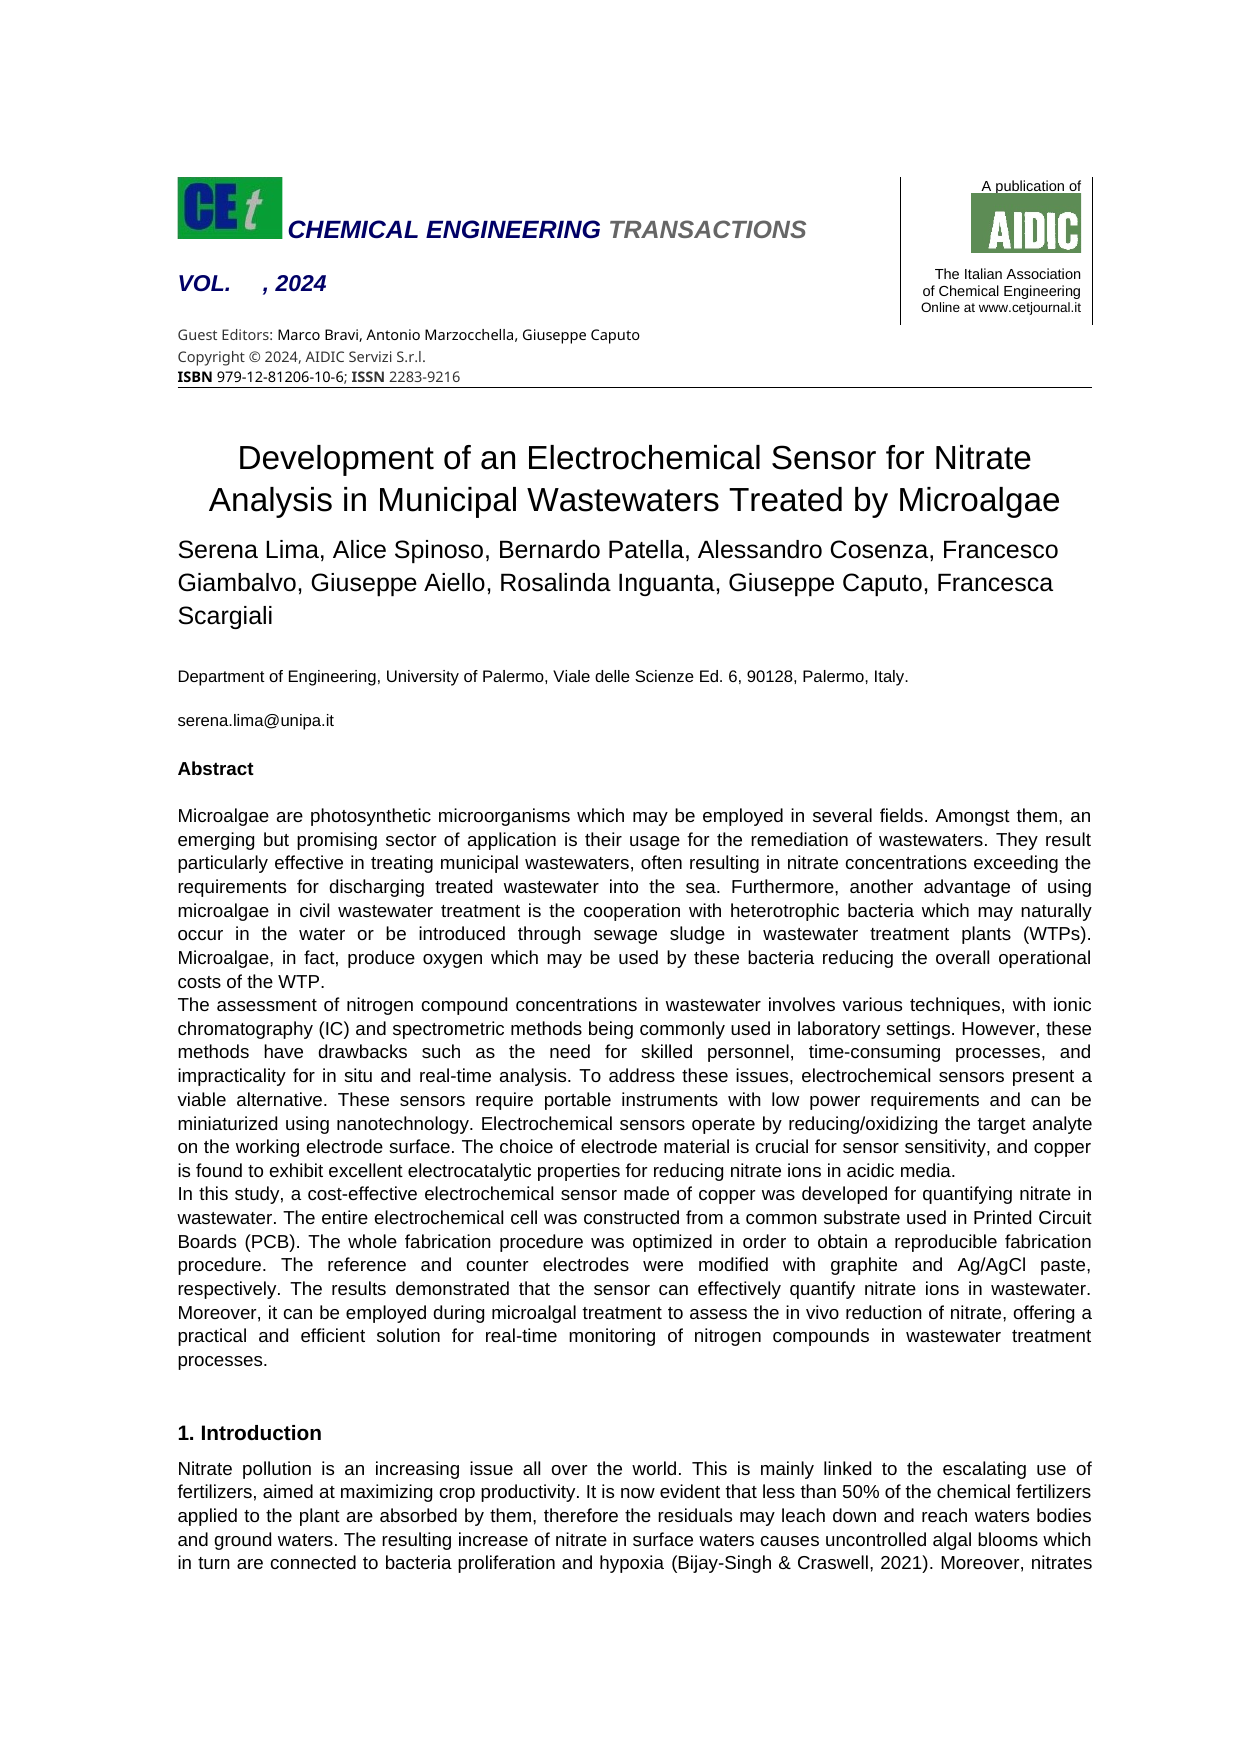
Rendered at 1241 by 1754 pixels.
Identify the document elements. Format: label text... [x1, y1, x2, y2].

text serena.lima@unipa.it [177, 711, 1092, 730]
text Microalgae are photosynthetic microorganisms which may be employed in several fields. Amongst them, an emerging but promising sector of application is their usage for the remediation of wastewaters. They result particularly effective in treating municipal wastewaters, often resulting in nitrate concentrations exceeding the requirements for discharging treated wastewater into the sea. Furthermore, another advantage of using microalgae in civil wastewater treatment is the cooperation with heterotrophic bacteria which may naturally occur in the water or be introduced through sewage sludge in wastewater treatment plants (WTPs). Microalgae, in fact, produce oxygen which may be used by these bacteria reducing the overall operational costs of the WTP. [177, 805, 1092, 992]
table_header CHEMICAL ENGINEERING TRANSACTIONS VOL. , 2024 [178, 177, 900, 325]
text Abstract [177, 758, 1092, 779]
picture [177, 177, 283, 239]
picture [971, 193, 1082, 253]
table_cell The Italian Association of Chemical Engineering Online at www.cetjournal.it [901, 266, 1092, 325]
subtitle Introduction [177, 1421, 1092, 1445]
text Department of Engineering, University of Palermo, Viale delle Scienze Ed. 6, 90128, Palermo, Italy. [177, 667, 1092, 686]
text The assessment of nitrogen compound concentrations in wastewater involves various techniques, with ionic chromatography (IC) and spectrometric methods being commonly used in laboratory settings. However, these methods have drawbacks such as the need for skilled personnel, time-consuming processes, and impracticality for in situ and real-time analysis. To address these issues, electrochemical sensors present a viable alternative. These sensors require portable instruments with low power requirements and can be miniaturized using nanotechnology. Electrochemical sensors operate by reducing/oxidizing the target analyte on the working electrode surface. The choice of electrode material is crucial for sensor sensitivity, and copper is found to exhibit excellent electrocatalytic properties for reducing nitrate ions in acidic media. [177, 994, 1092, 1181]
title Development of an Electrochemical Sensor for Nitrate Analysis in Municipal Wastewaters Treated by Microalgae [177, 438, 1092, 518]
text Serena Lima, Alice Spinoso, Bernardo Patella, Alessandro Cosenza, Francesco Giambalvo, Giuseppe Aiello, Rosalinda Inguanta, Giuseppe Caputo, Francesca Scargiali [177, 534, 1092, 629]
table_cell Guest Editors: Marco Bravi, Antonio Marzocchella, Giuseppe Caputo Copyright © 2024, AIDIC Servizi S.r.l. ISBN 979-12-81206-10-6; ISSN 2283-9216 [178, 325, 1092, 387]
text In this study, a cost-effective electrochemical sensor made of copper was developed for quantifying nitrate in wastewater. The entire electrochemical cell was constructed from a common substrate used in Printed Circuit Boards (PCB). The whole fabrication procedure was optimized in order to obtain a reproducible fabrication procedure. The reference and counter electrodes were modified with graphite and Ag/AgCl paste, respectively. The results demonstrated that the sensor can effectively quantify nitrate ions in wastewater. Moreover, it can be employed during microalgal treatment to assess the in vivo reduction of nitrate, offering a practical and efficient solution for real-time monitoring of nitrogen compounds in wastewater treatment processes. [177, 1183, 1092, 1370]
table_header A publication of [901, 177, 1092, 266]
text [177, 1457, 1092, 1574]
